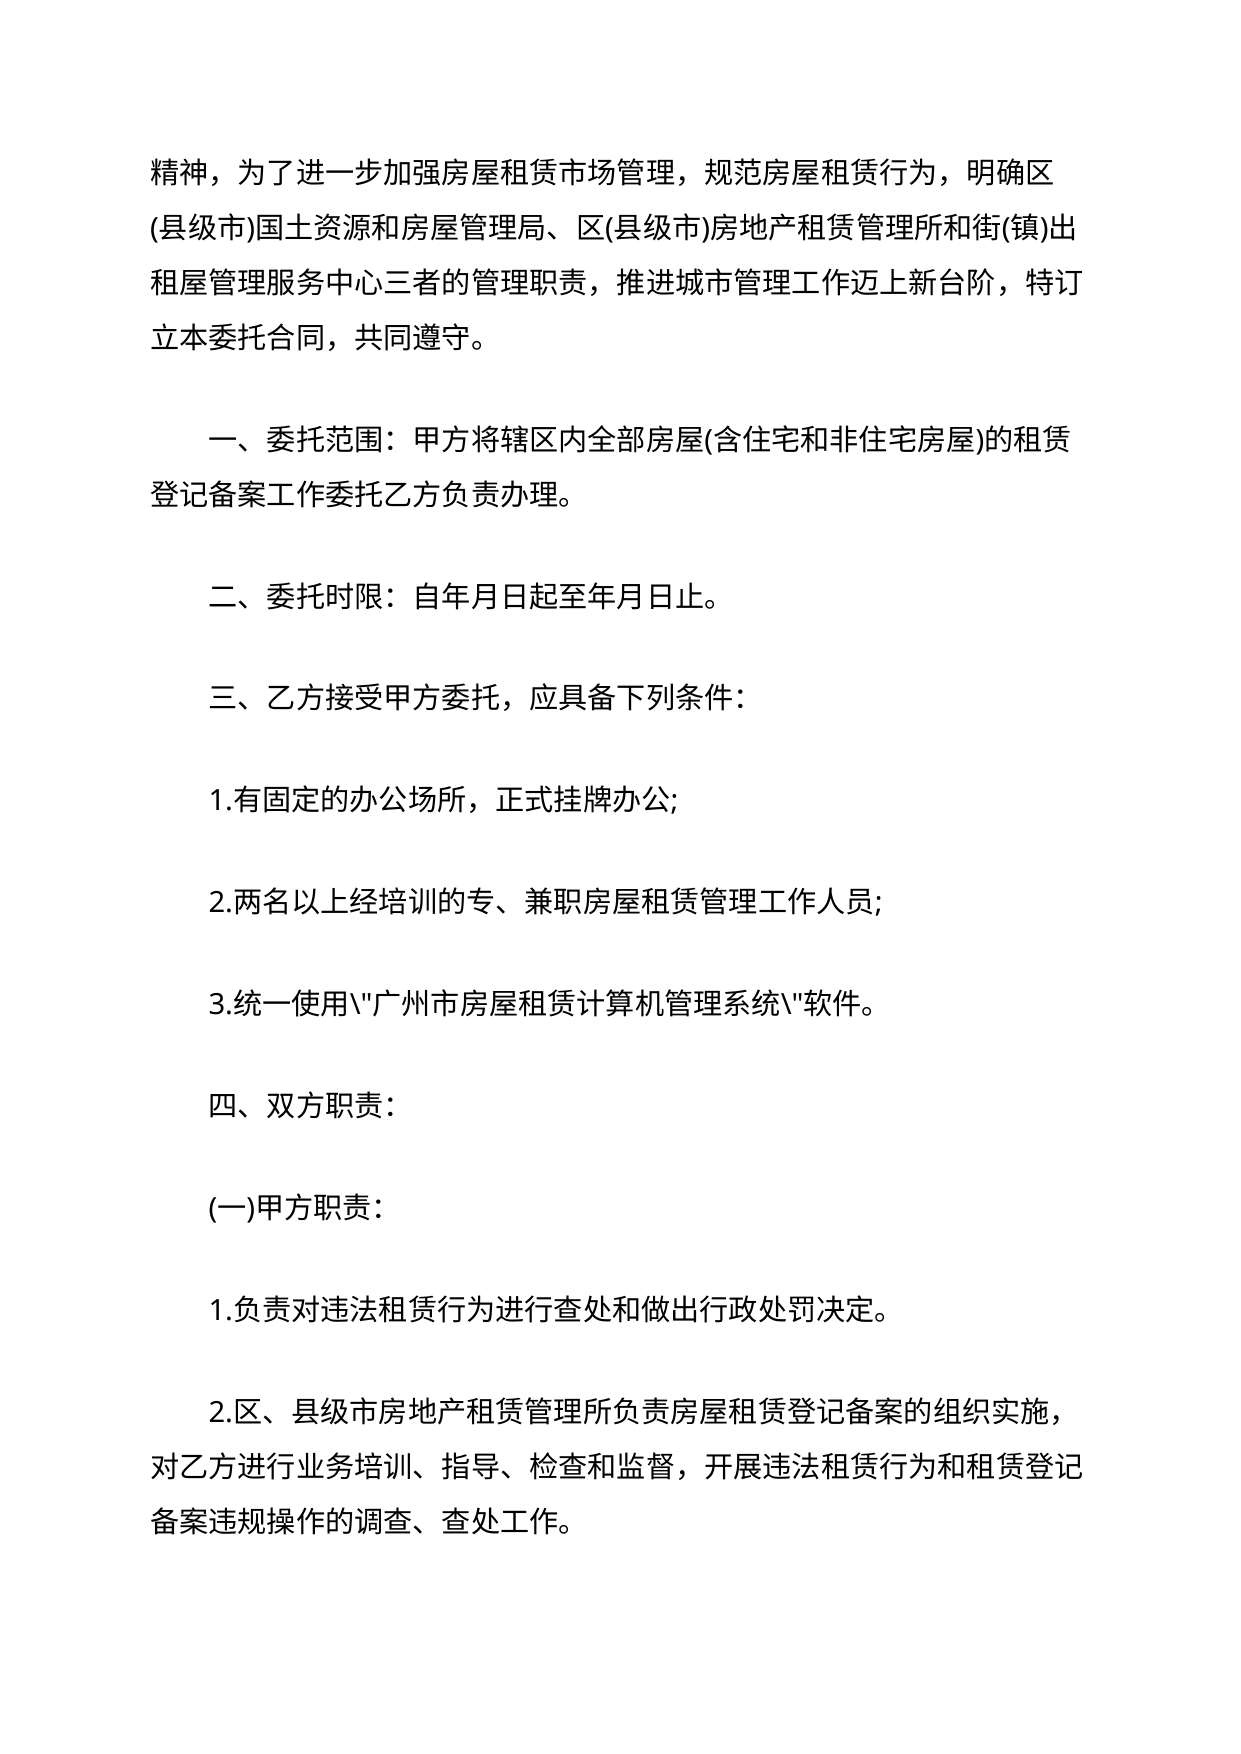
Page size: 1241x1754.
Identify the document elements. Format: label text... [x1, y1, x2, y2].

text 2.两名以上经培训的专、兼职房屋租赁管理工作人员; [150, 879, 1090, 921]
text 二、委托时限：自年月日起至年月日止。 [150, 573, 1090, 616]
text 3.统一使用\"广州市房屋租赁计算机管理系统\"软件。 [150, 981, 1090, 1023]
text 2.区、县级市房地产租赁管理所负责房屋租赁登记备案的组织实施，对乙方进行业务培训、指导、检查和监督，开展违法租赁行为和租赁登记备案违规操作的调查、查处工作。 [150, 1388, 1090, 1541]
text 一、委托范围：甲方将辖区内全部房屋(含住宅和非住宅房屋)的租赁登记备案工作委托乙方负责办理。 [150, 417, 1090, 514]
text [150, 150, 1090, 357]
text 1.有固定的办公场所，正式挂牌办公; [150, 777, 1090, 819]
text (一)甲方职责： [150, 1184, 1090, 1227]
text 四、双方职责： [150, 1083, 1090, 1125]
text 三、乙方接受甲方委托，应具备下列条件： [150, 675, 1090, 717]
text 1.负责对违法租赁行为进行查处和做出行政处罚决定。 [150, 1287, 1090, 1329]
